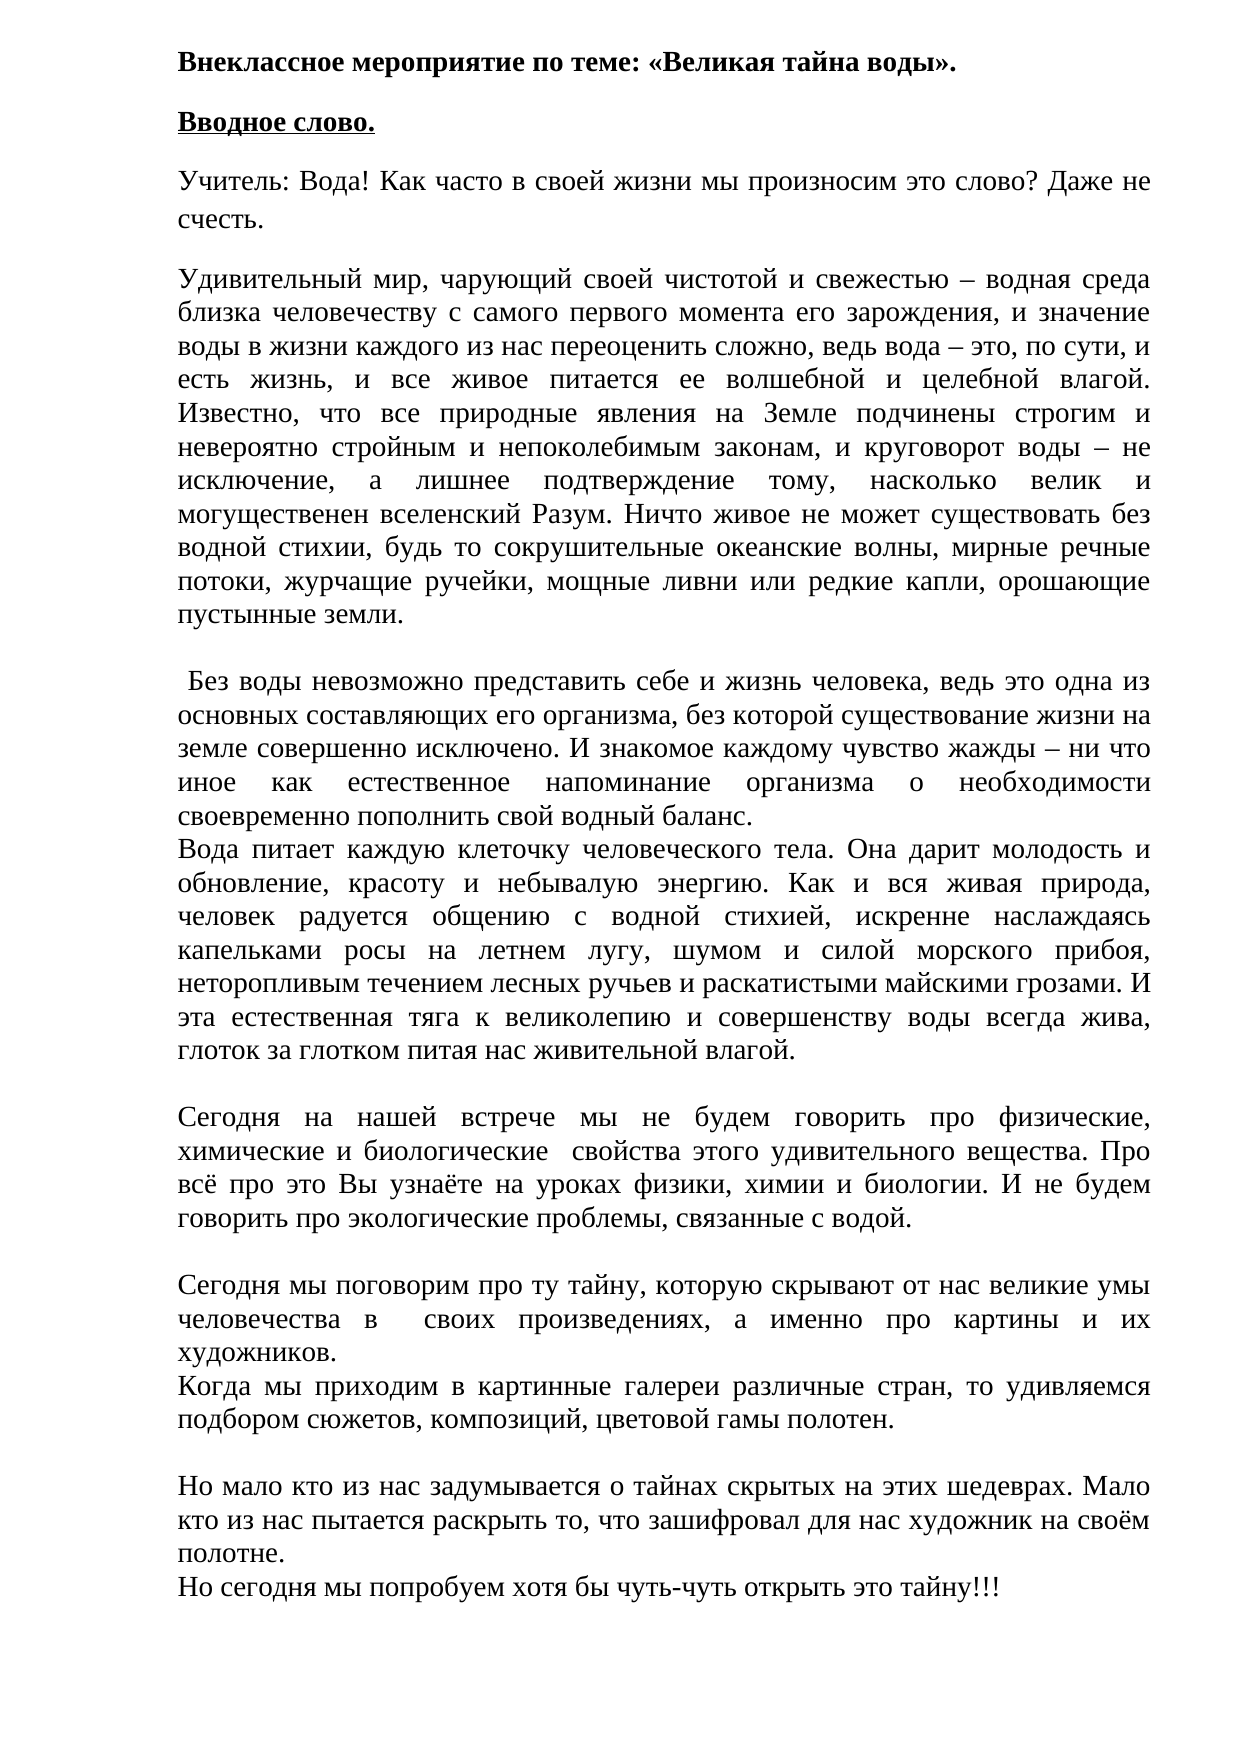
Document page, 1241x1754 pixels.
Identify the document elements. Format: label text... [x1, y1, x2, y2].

text Сегодня мы поговорим про ту тайну, которую скрывают от нас великие умы человечества в своих произведениях, а именно про картины и их художников. [177, 1267, 1152, 1368]
text Вода питает каждую клеточку человеческого тела. Она дарит молодость и обновление, красоту и небывалую энергию. Как и вся живая природа, человек радуется общению с водной стихией, искренне наслаждаясь капельками росы на летнем лугу, шумом и силой морского прибоя, неторопливым течением лесных ручьев и раскатистыми майскими грозами. И эта естественная тяга к великолепию и совершенству воды всегда жива, глоток за глотком питая нас живительной влагой. [177, 831, 1152, 1066]
text Когда мы приходим в картинные галереи различные стран, то удивляемся подбором сюжетов, композиций, цветовой гамы полотен. [177, 1368, 1152, 1435]
text Без воды невозможно представить себе и жизнь человека, ведь это одна из основных составляющих его организма, без которой существование жизни на земле совершенно исключено. И знакомое каждому чувство жажды – ни что иное как естественное напоминание организма о необходимости своевременно пополнить свой водный баланс. [177, 630, 1152, 831]
text Но мало кто из нас задумывается о тайнах скрытых на этих шедеврах. Мало кто из нас пытается раскрыть то, что зашифровал для нас художник на своём полотне. [177, 1468, 1152, 1569]
text Сегодня на нашей встрече мы не будем говорить про физические, химические и биологические свойства этого удивительного вещества. Про всё про это Вы узнаёте на уроках физики, химии и биологии. И не будем говорить про экологические проблемы, связанные с водой. [177, 1099, 1152, 1234]
text Удивительный мир, чарующий своей чистотой и свежестью – водная среда близка человечеству с самого первого момента его зарождения, и значение воды в жизни каждого из нас переоценить сложно, ведь вода – это, по сути, и есть жизнь, и все живое питается ее волшебной и целебной влагой. Известно, что все природные явления на Земле подчинены строгим и невероятно стройным и непоколебимым законам, и круговорот воды – не исключение, а лишнее подтверждение тому, насколько велик и могущественен вселенский Разум. Ничто живое не может существовать без водной стихии, будь то сокрушительные океанские волны, мирные речные потоки, журчащие ручейки, мощные ливни или редкие капли, орошающие пустынные земли. [177, 261, 1152, 630]
text Вводное слово. [177, 104, 1152, 137]
text Учитель: Вода! Как часто в своей жизни мы произносим это слово? Даже не счесть. [177, 163, 1152, 235]
text Но сегодня мы попробуем хотя бы чуть-чуть открыть это тайну!!! [177, 1569, 1152, 1603]
text Внеклассное мероприятие по теме: «Великая тайна воды». [177, 44, 1152, 78]
